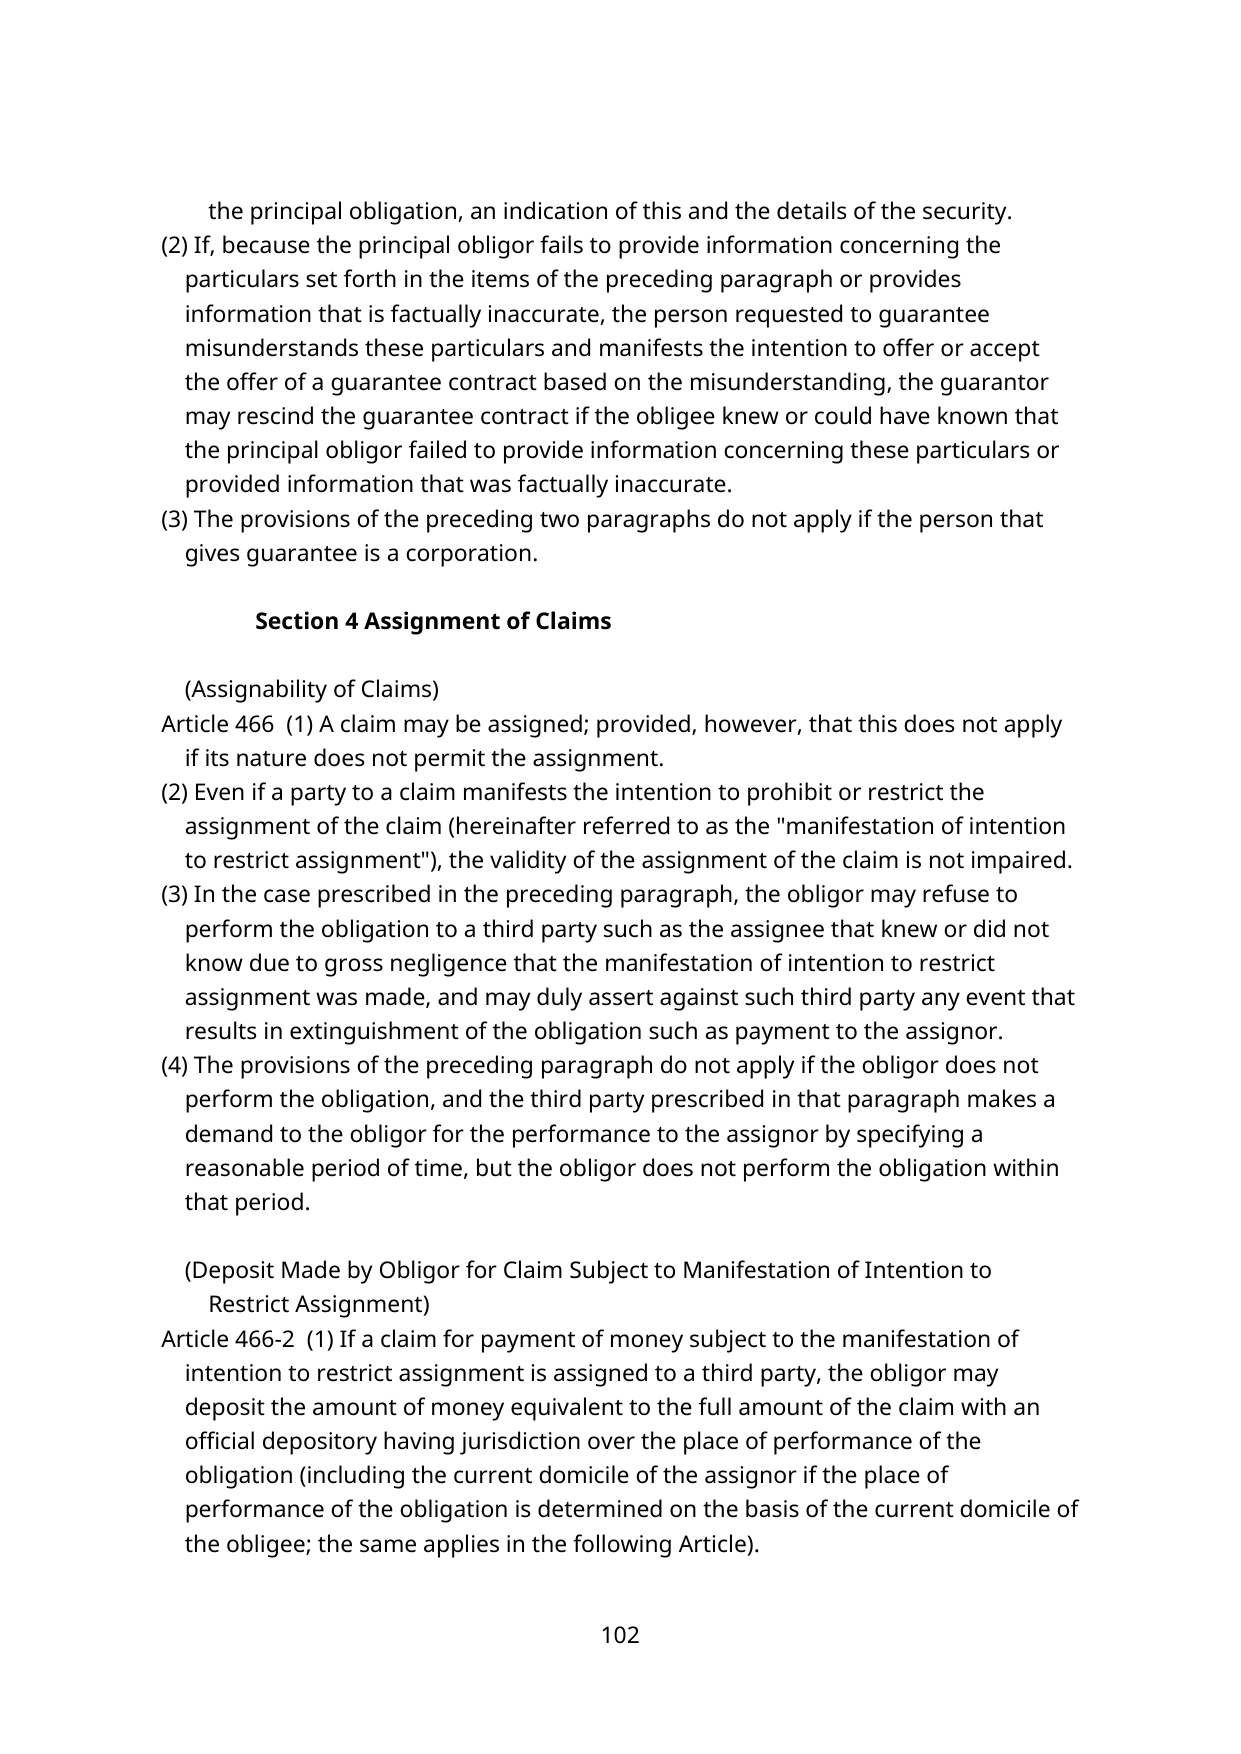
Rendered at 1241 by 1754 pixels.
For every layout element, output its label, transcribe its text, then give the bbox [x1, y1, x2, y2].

text (2) Even if a party to a claim manifests the intention to prohibit or restrict the assignment of the claim (hereinafter referred to as the "manifestation of intention to restrict assignment"), the validity of the assignment of the claim is not impaired. [161, 774, 1079, 877]
text Article 466 (1) A claim may be assigned; provided, however, that this does not apply if its nature does not permit the assignment. [161, 706, 1079, 774]
text (2) If, because the principal obligor fails to provide information concerning the particulars set forth in the items of the preceding paragraph or provides information that is factually inaccurate, the person requested to guarantee misunderstands these particulars and manifests the intention to offer or accept the offer of a guarantee contract based on the misunderstanding, the guarantor may rescind the guarantee contract if the obligee knew or could have known that the principal obligor failed to provide information concerning these particulars or provided information that was factually inaccurate. [161, 228, 1079, 501]
text (Deposit Made by Obligor for Claim Subject to Manifestation of Intention to Restrict Assignment) [184, 1253, 1079, 1321]
text (3) The provisions of the preceding two paragraphs do not apply if the person that gives guarantee is a corporation. [161, 501, 1079, 569]
text (3) In the case prescribed in the preceding paragraph, the obligor may refuse to perform the obligation to a third party such as the assignee that knew or did not know due to gross negligence that the manifestation of intention to restrict assignment was made, and may duly assert against such third party any event that results in extinguishment of the obligation such as payment to the assignor. [161, 877, 1079, 1048]
text Article 466-2 (1) If a claim for payment of money subject to the manifestation of intention to restrict assignment is assigned to a third party, the obligor may deposit the amount of money equivalent to the full amount of the claim with an official depository having jurisdiction over the place of performance of the obligation (including the current domicile of the assignor if the place of performance of the obligation is determined on the basis of the current domicile of the obligee; the same applies in the following Article). [161, 1321, 1079, 1560]
text (Assignability of Claims) [184, 672, 1079, 706]
text (4) The provisions of the preceding paragraph do not apply if the obligor does not perform the obligation, and the third party prescribed in that paragraph makes a demand to the obligor for the performance to the assignor by specifying a reasonable period of time, but the obligor does not perform the obligation within that period. [161, 1048, 1079, 1219]
text Section 4 Assignment of Claims [253, 604, 1079, 638]
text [184, 194, 1079, 228]
